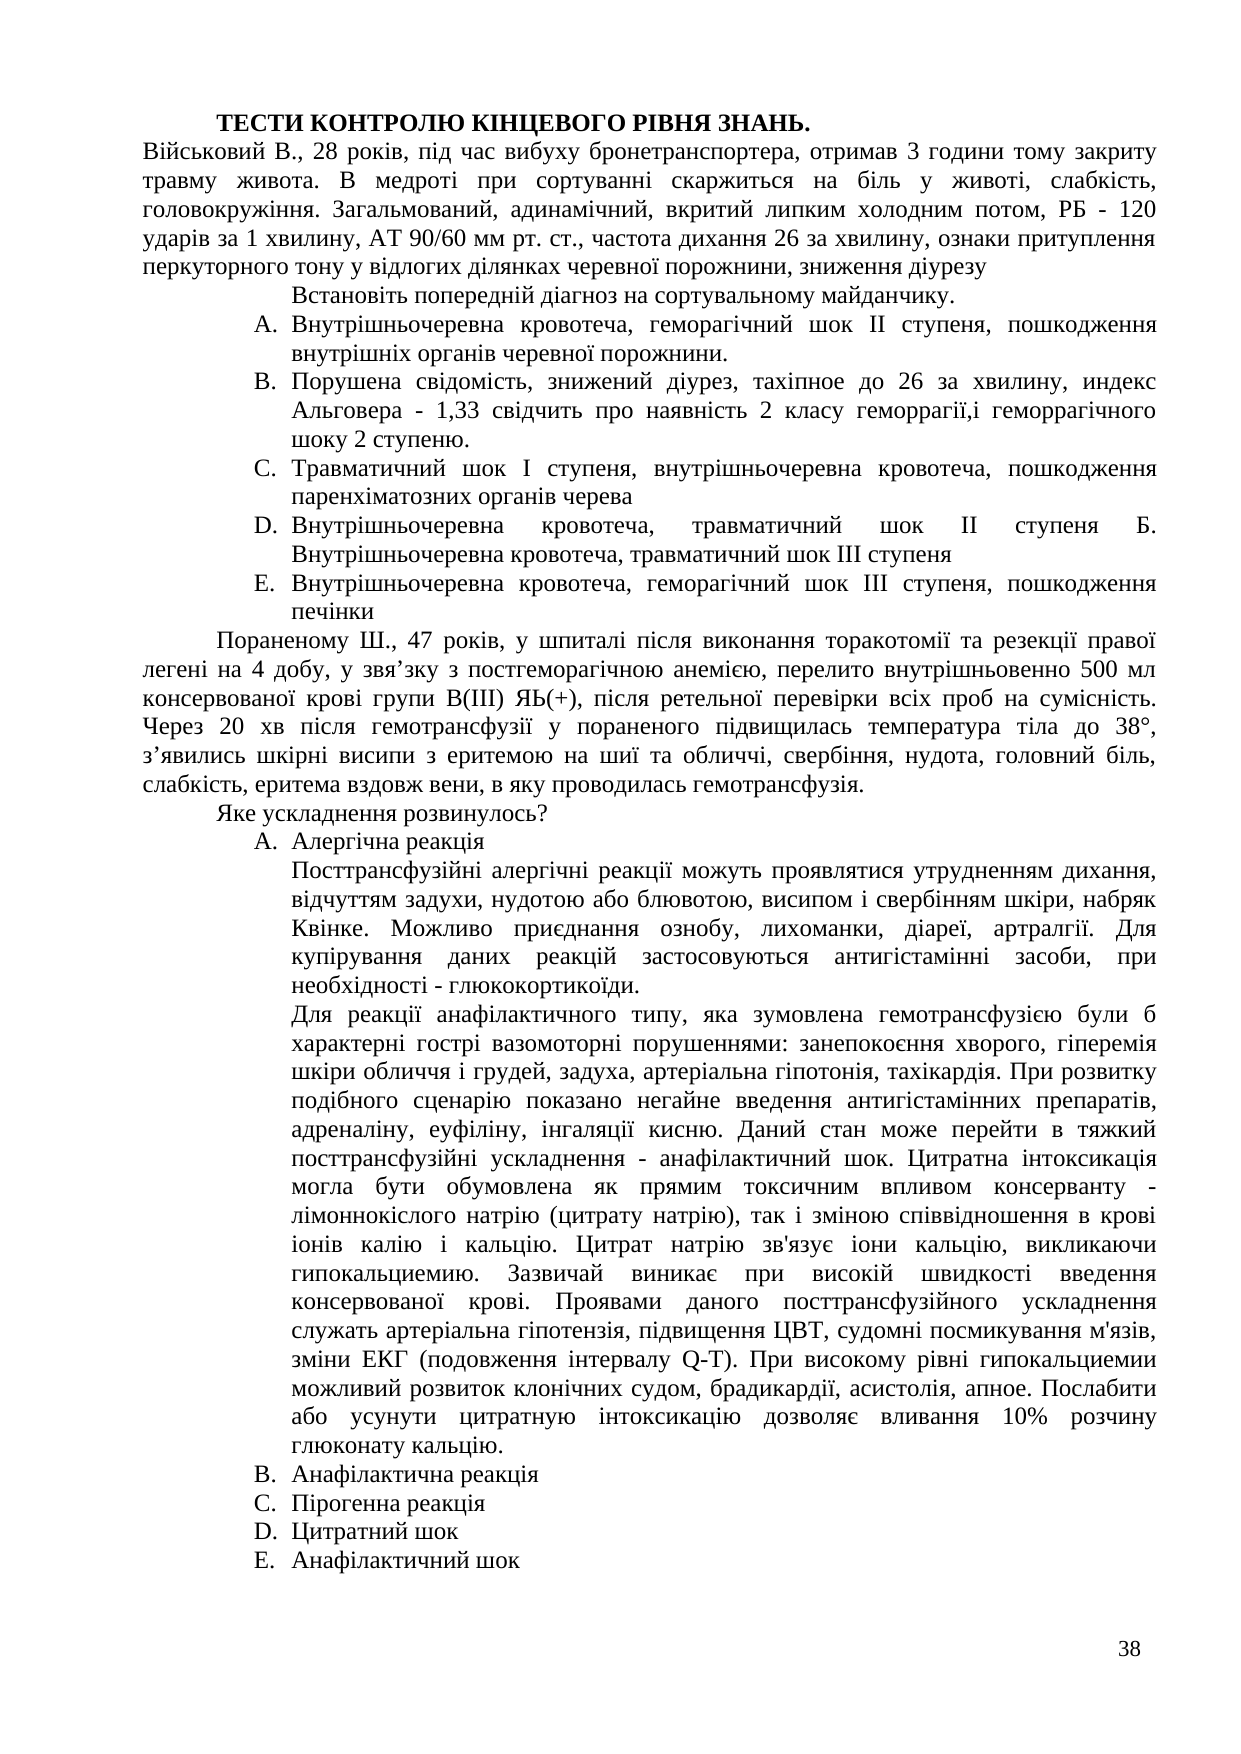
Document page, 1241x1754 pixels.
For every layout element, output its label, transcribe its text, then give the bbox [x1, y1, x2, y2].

list Пірогенна реакція [254, 1488, 1158, 1516]
list Цитратний шок [254, 1516, 1158, 1545]
text Військовий В., 28 років, під час вибуху бронетранспортера, отримав 3 години тому закриту травму живота. В медроті при сортуванні скаржиться на біль у животі, слабкість, головокружіння. Загальмований, адинамічний, вкритий липким холодним потом, РБ - 120 ударів за 1 хвилину, АТ 90/60 мм рт. ст., частота дихання 26 за хвилину, ознаки притуплення перкуторного тону у відлогих ділянках черевної порожнини, зниження діурезу [142, 136, 1158, 280]
text ТЕСТИ КОНТРОЛЮ КІНЦЕВОГО РІВНЯ ЗНАНЬ. [142, 108, 1158, 136]
list Для реакції анафілактичного типу, яка зумовлена гемотрансфузією були б характерні гострі вазомоторні порушеннями: занепокоєння хворого, гіперемія шкіри обличчя і грудей, задуха, артеріальна гіпотонія, тахікардія. При розвитку подібного сценарію показано негайне введення антигістамінних препаратів, адреналіну, еуфіліну, інгаляції кисню. Даний стан може перейти в тяжкий посттрансфузійні ускладнення - анафілактичний шок. Цитратна інтоксикація могла бути обумовлена як прямим токсичним впливом консерванту - лімоннокіслого натрію (цитрату натрію), так і зміною співвідношення в крові іонів калію і кальцію. Цитрат натрію зв'язує іони кальцію, викликаючи гипокальциемию. Зазвичай виникає при високій швидкості введення консервованої крові. Проявами даного посттрансфузійного ускладнення служать артеріальна гіпотензія, підвищення ЦВТ, судомні посмикування м'язів, зміни ЕКГ (подовження інтервалу Q-Т). При високому рівні гипокальциемии можливий розвиток клонічних судом, брадикардії, асистолія, апное. Послабити або усунути цитратную інтоксикацію дозволяє вливання 10% розчину глюконату кальцію. [291, 999, 1158, 1459]
list Порушена свідомість, знижений діурез, тахіпное до 26 за хвилину, индекс Альговера - 1,33 свідчить про наявність 2 класу геморрагії,і геморрагічного шоку 2 ступеню. [254, 366, 1158, 453]
list Внутрішньочеревна кровотеча, геморагічний шок ІІІ ступеня, пошкодження печінки [254, 568, 1158, 625]
list Травматичний шок І ступеня, внутрішньочеревна кровотеча, пошкодження паренхіматозних органів черева [254, 453, 1158, 510]
list Алергічна реакція [254, 826, 1158, 855]
list Внутрішньочеревна кровотеча, геморагічний шок ІІ ступеня, пошкодження внутрішніх органів черевної порожнини. [254, 309, 1158, 366]
list Анафілактична реакція [254, 1459, 1158, 1488]
list Внутрішньочеревна кровотеча, травматичний шок ІІ ступеня Б. Внутрішньочеревна кровотеча, травматичний шок ІІІ ступеня [254, 510, 1158, 568]
list Встановіть попередній діагноз на сортувальному майданчику. [291, 280, 1158, 309]
list Посттрансфузійні алергічні реакції можуть проявлятися утрудненням дихання, відчуттям задухи, нудотою або блювотою, висипом і свербінням шкіри, набряк Квінке. Можливо приєднання ознобу, лихоманки, діареї, артралгії. Для купірування даних реакцій застосовуються антигістамінні засоби, при необхідності - глюкокортикоїди. [291, 855, 1158, 999]
text Яке ускладнення розвинулось? [142, 798, 1158, 826]
text Пораненому Ш., 47 років, у шпиталі після виконання торакотомії та резекції правої легені на 4 добу, у звя’зку з постгеморагічною анемією, перелито внутрішньовенно 500 мл консервованої крові групи В(ІІІ) ЯЬ(+), після ретельної перевірки всіх проб на сумісність. Через 20 хв після гемотрансфузії у пораненого підвищилась температура тіла до 38°, з’явились шкірні висипи з еритемою на шиї та обличчі, свербіння, нудота, головний біль, слабкість, еритема вздовж вени, в яку проводилась гемотрансфузія. [142, 625, 1158, 798]
list Анафілактичний шок [254, 1545, 1158, 1574]
